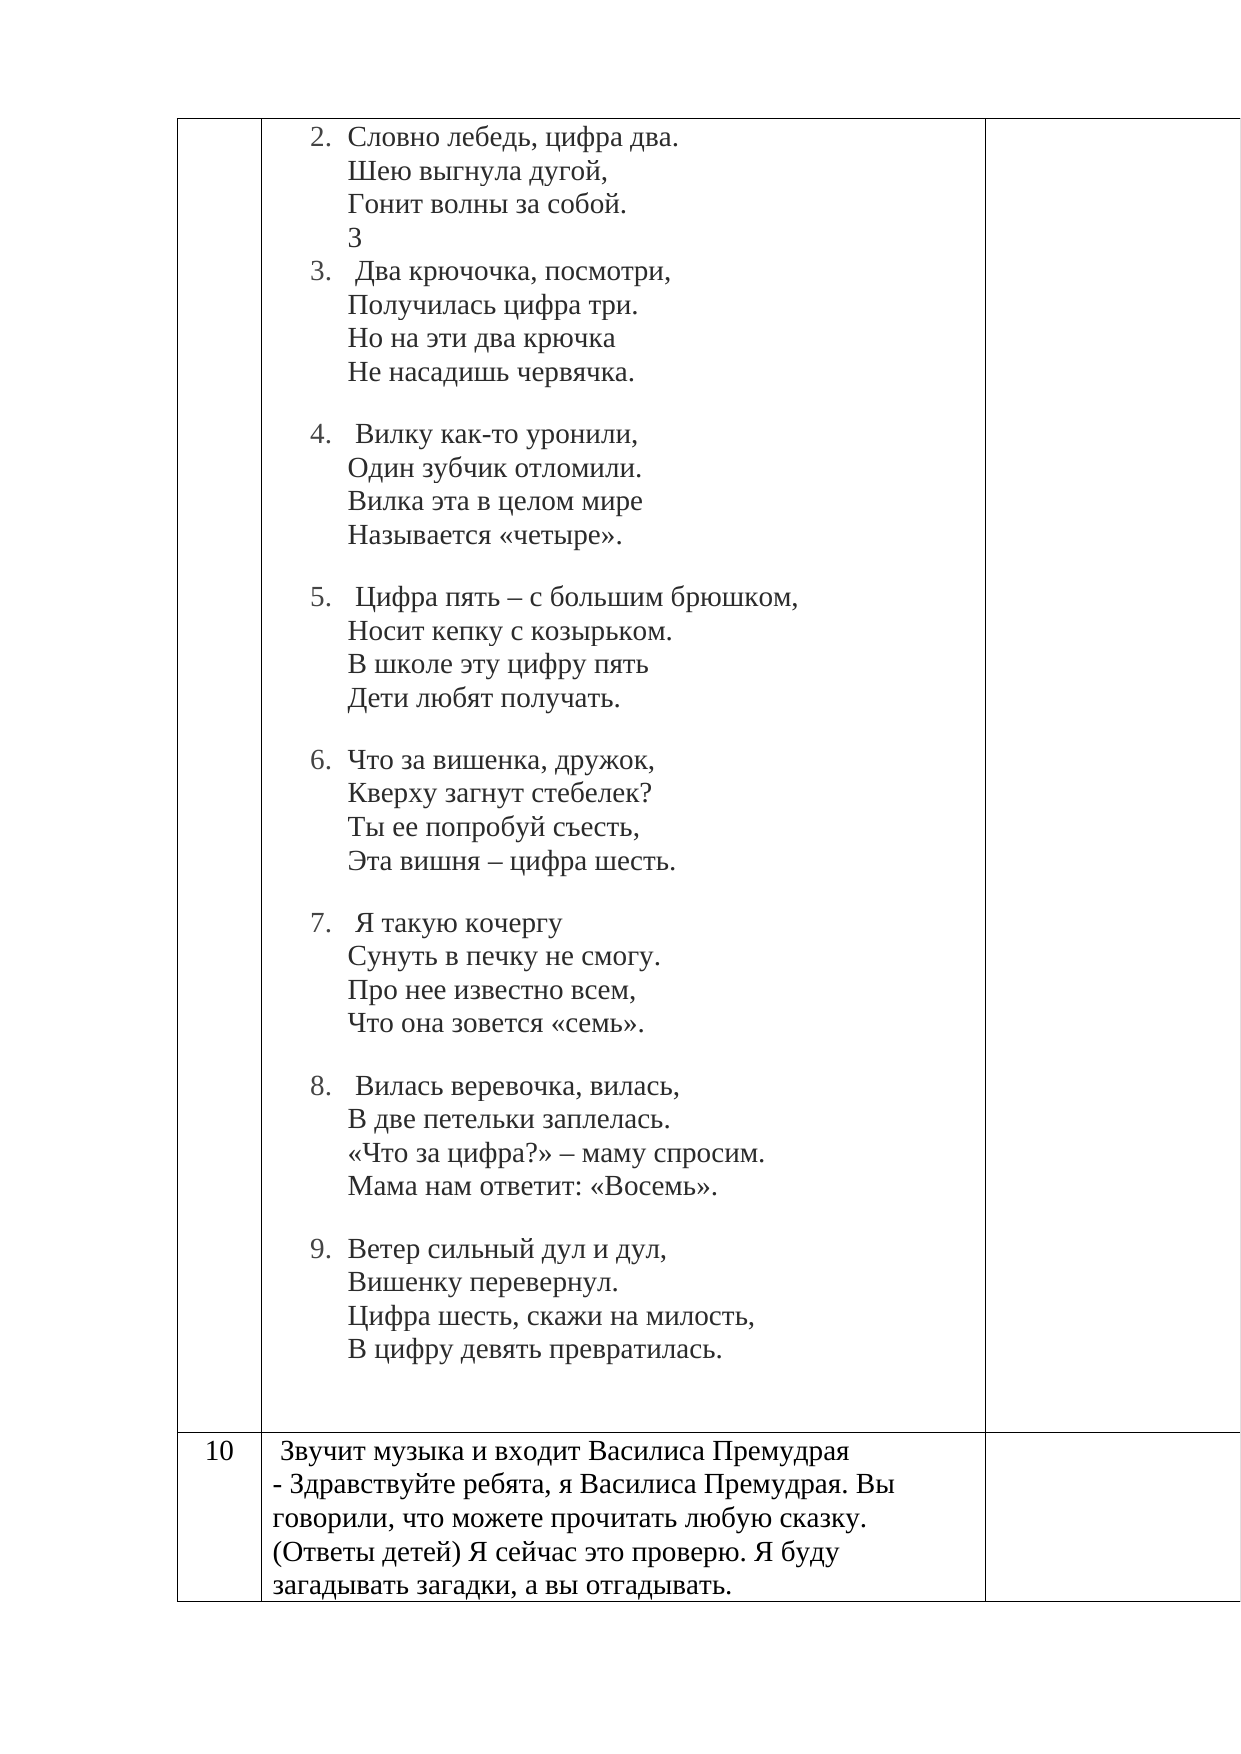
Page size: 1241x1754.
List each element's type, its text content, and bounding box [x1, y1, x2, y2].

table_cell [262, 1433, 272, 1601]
table_cell [986, 119, 1240, 1432]
table_cell 9 [178, 119, 261, 1432]
table_cell 10 [178, 1433, 261, 1601]
table_cell [986, 1433, 1240, 1601]
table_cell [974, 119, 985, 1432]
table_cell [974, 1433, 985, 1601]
